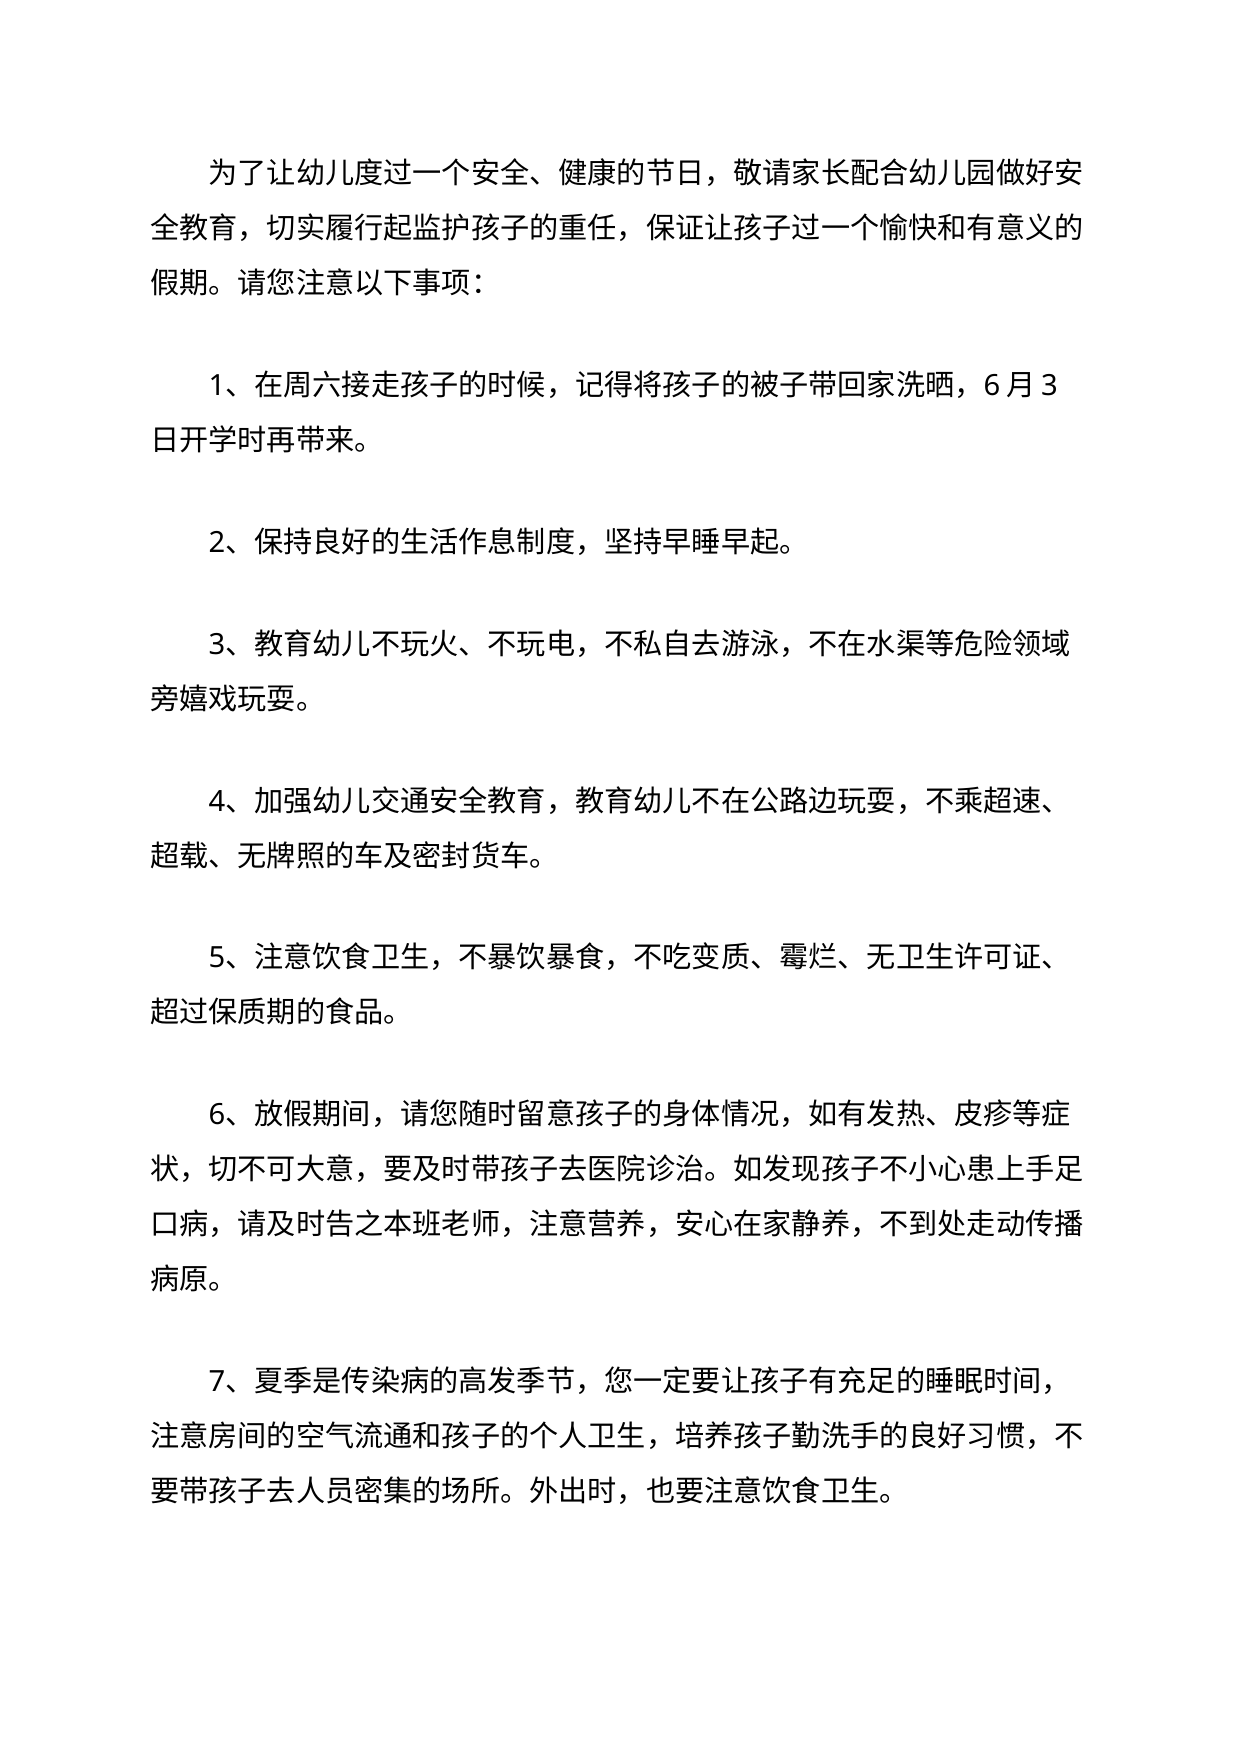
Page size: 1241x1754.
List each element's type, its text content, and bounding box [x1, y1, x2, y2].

text 4、加强幼儿交通安全教育，教育幼儿不在公路边玩耍，不乘超速、超载、无牌照的车及密封货车。 [150, 777, 1090, 874]
text 为了让幼儿度过一个安全、健康的节日，敬请家长配合幼儿园做好安全教育，切实履行起监护孩子的重任，保证让孩子过一个愉快和有意义的假期。请您注意以下事项： [150, 150, 1090, 302]
text 1、在周六接走孩子的时候，记得将孩子的被子带回家洗晒，6月3日开学时再带来。 [150, 362, 1090, 459]
text 6、放假期间，请您随时留意孩子的身体情况，如有发热、皮疹等症状，切不可大意，要及时带孩子去医院诊治。如发现孩子不小心患上手足口病，请及时告之本班老师，注意营养，安心在家静养，不到处走动传播病原。 [150, 1091, 1090, 1298]
text 3、教育幼儿不玩火、不玩电，不私自去游泳，不在水渠等危险领域旁嬉戏玩耍。 [150, 620, 1090, 718]
text 5、注意饮食卫生，不暴饮暴食，不吃变质、霉烂、无卫生许可证、超过保质期的食品。 [150, 934, 1090, 1031]
text 7、夏季是传染病的高发季节，您一定要让孩子有充足的睡眠时间，注意房间的空气流通和孩子的个人卫生，培养孩子勤洗手的良好习惯，不要带孩子去人员密集的场所。外出时，也要注意饮食卫生。 [150, 1357, 1090, 1509]
text 2、保持良好的生活作息制度，坚持早睡早起。 [150, 518, 1090, 561]
